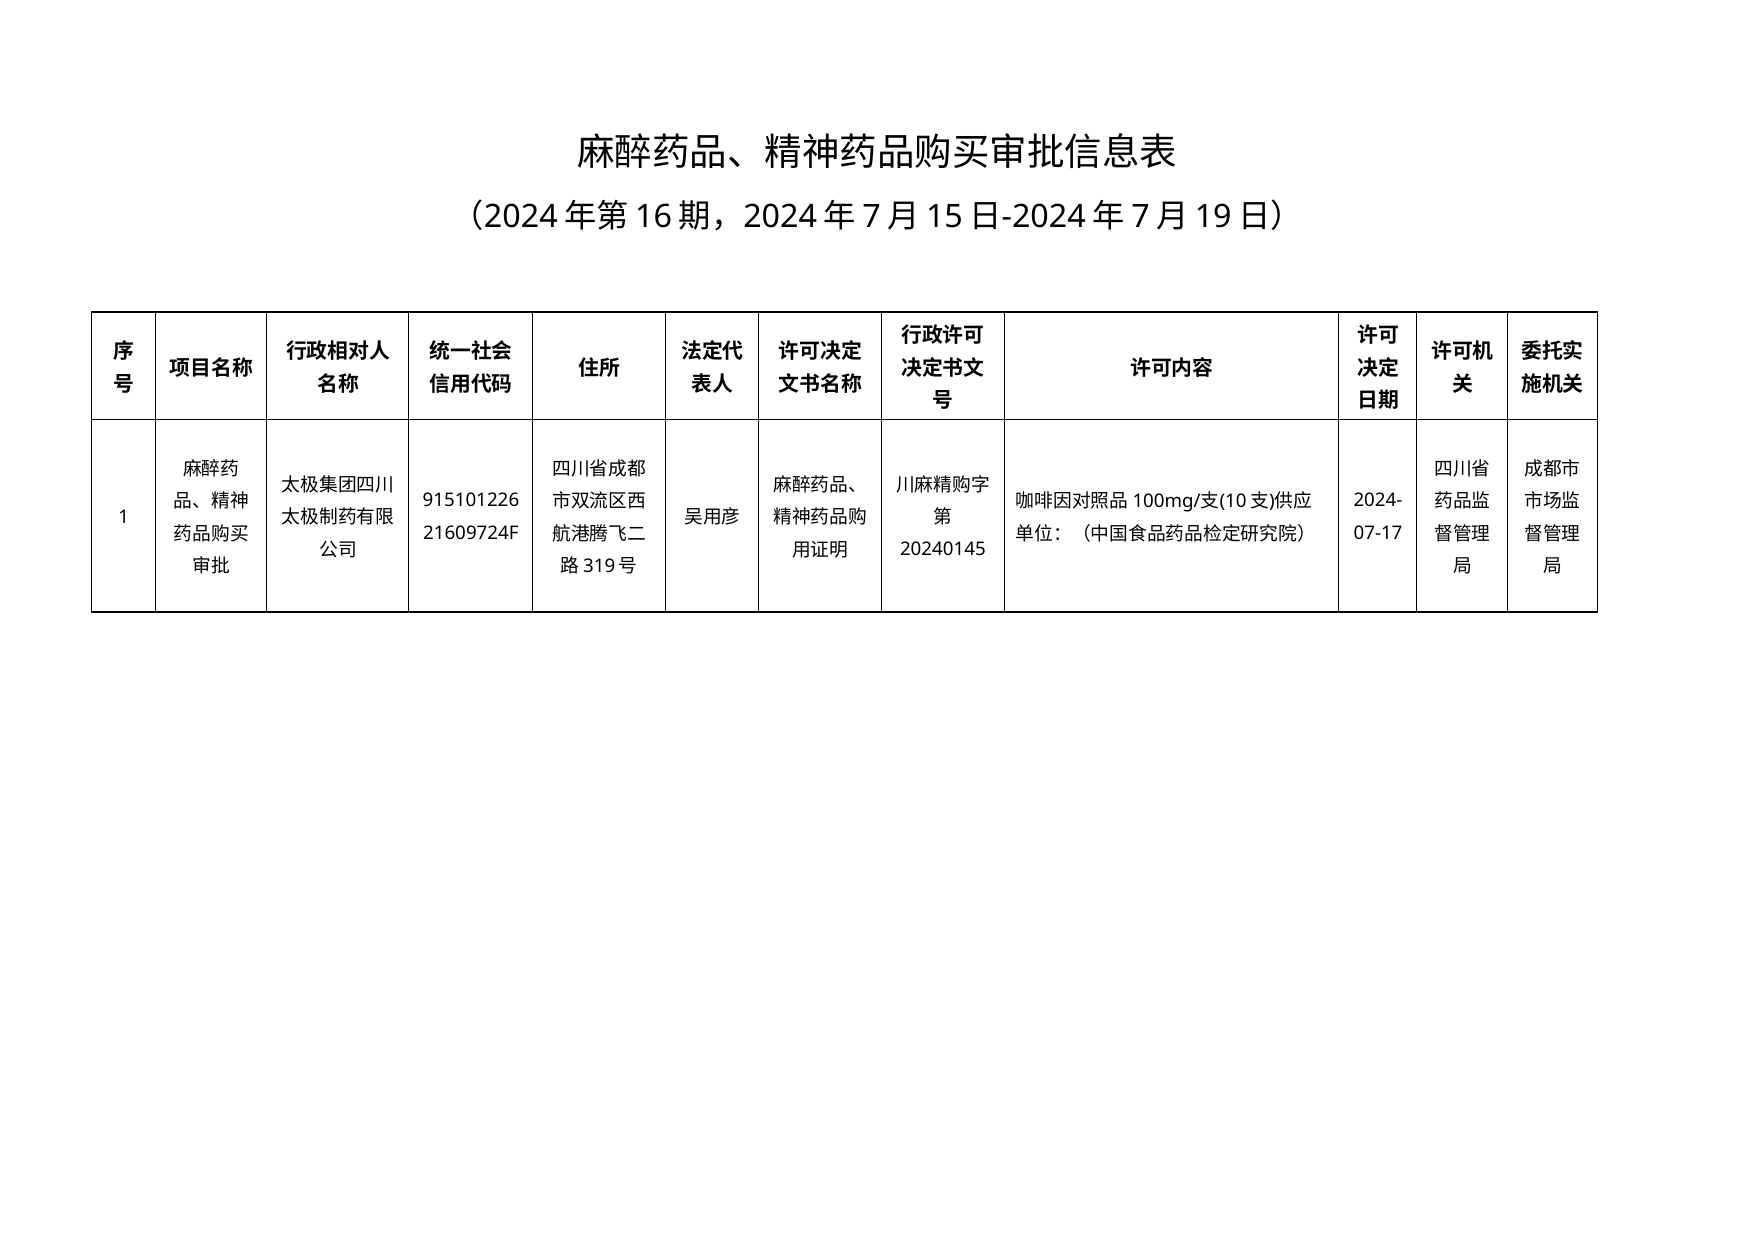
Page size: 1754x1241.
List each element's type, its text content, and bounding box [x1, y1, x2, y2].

table_header 行政许可决定书文号 [882, 313, 1004, 419]
table_cell 咖啡因对照品 100mg/支(10支)供应单位：（中国食品药品检定研究院） [1005, 420, 1338, 611]
text （2024年第16期，2024年7月15日-2024年7月19日） [109, 181, 1645, 246]
table_header 法定代表人 [666, 313, 758, 419]
table_cell 1 [92, 420, 155, 611]
table_cell 成都市市场监督管理局 [1508, 420, 1597, 611]
table_header 住所 [533, 313, 665, 419]
table_cell 麻醉药品、精神药品购买审批 [156, 420, 266, 611]
table_cell 四川省成都市双流区西航港腾飞二路319号 [533, 420, 665, 611]
table_cell 吴用彦 [666, 420, 758, 611]
table_cell 2024-07-17 [1339, 420, 1416, 611]
text 麻醉药品、精神药品购买审批信息表 [109, 116, 1645, 181]
table_header 统一社会信用代码 [409, 313, 532, 419]
table_header 许可内容 [1005, 313, 1338, 419]
table_header 序号 [92, 313, 155, 419]
table_header 许可机关 [1417, 313, 1507, 419]
table_header 项目名称 [156, 313, 266, 419]
table_header 许可决定文书名称 [759, 313, 881, 419]
table_cell 川麻精购字第20240145 [882, 420, 1004, 611]
table_header 行政相对人名称 [267, 313, 408, 419]
table_header 委托实施机关 [1508, 313, 1597, 419]
table_cell 太极集团四川太极制药有限公司 [267, 420, 408, 611]
table_header 许可决定日期 [1339, 313, 1416, 419]
table_cell 91510122621609724F [409, 420, 532, 611]
table_cell 四川省药品监督管理局 [1417, 420, 1507, 611]
table_cell 麻醉药品、精神药品购用证明 [759, 420, 881, 611]
